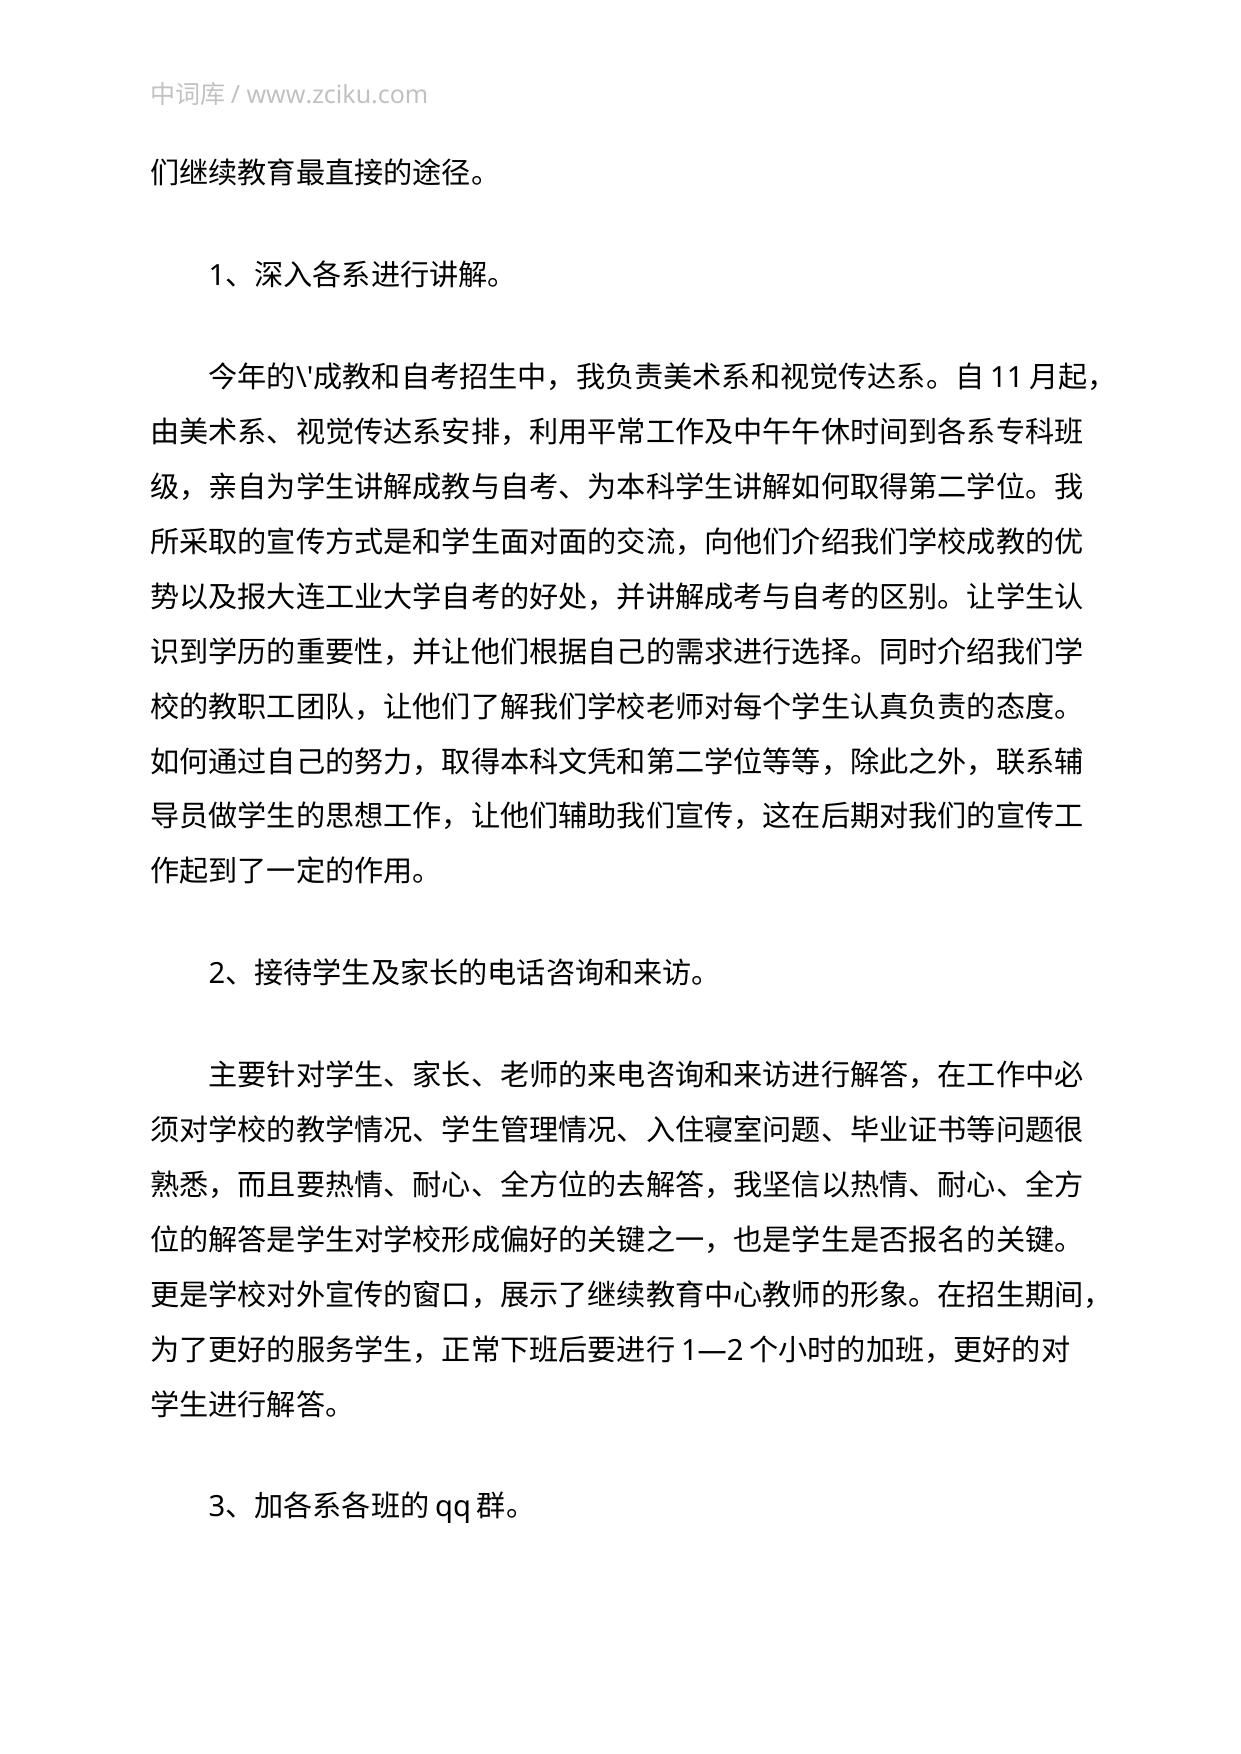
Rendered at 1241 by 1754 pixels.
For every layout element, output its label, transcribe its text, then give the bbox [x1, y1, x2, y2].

text 1、深入各系进行讲解。 [150, 252, 1090, 294]
text 今年的\'成教和自考招生中，我负责美术系和视觉传达系。自11月起，由美术系、视觉传达系安排，利用平常工作及中午午休时间到各系专科班级，亲自为学生讲解成教与自考、为本科学生讲解如何取得第二学位。我所采取的宣传方式是和学生面对面的交流，向他们介绍我们学校成教的优势以及报大连工业大学自考的好处，并讲解成考与自考的区别。让学生认识到学历的重要性，并让他们根据自己的需求进行选择。同时介绍我们学校的教职工团队，让他们了解我们学校老师对每个学生认真负责的态度。如何通过自己的努力，取得本科文凭和第二学位等等，除此之外，联系辅导员做学生的思想工作，让他们辅助我们宣传，这在后期对我们的宣传工作起到了一定的作用。 [150, 354, 1090, 890]
text 2、接待学生及家长的电话咨询和来访。 [150, 950, 1090, 992]
text 3、加各系各班的qq群。 [150, 1483, 1090, 1525]
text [150, 150, 1090, 192]
text 主要针对学生、家长、老师的来电咨询和来访进行解答，在工作中必须对学校的教学情况、学生管理情况、入住寝室问题、毕业证书等问题很熟悉，而且要热情、耐心、全方位的去解答，我坚信以热情、耐心、全方位的解答是学生对学校形成偏好的关键之一，也是学生是否报名的关键。更是学校对外宣传的窗口，展示了继续教育中心教师的形象。在招生期间，为了更好的服务学生，正常下班后要进行1—2个小时的加班，更好的对学生进行解答。 [150, 1052, 1090, 1423]
